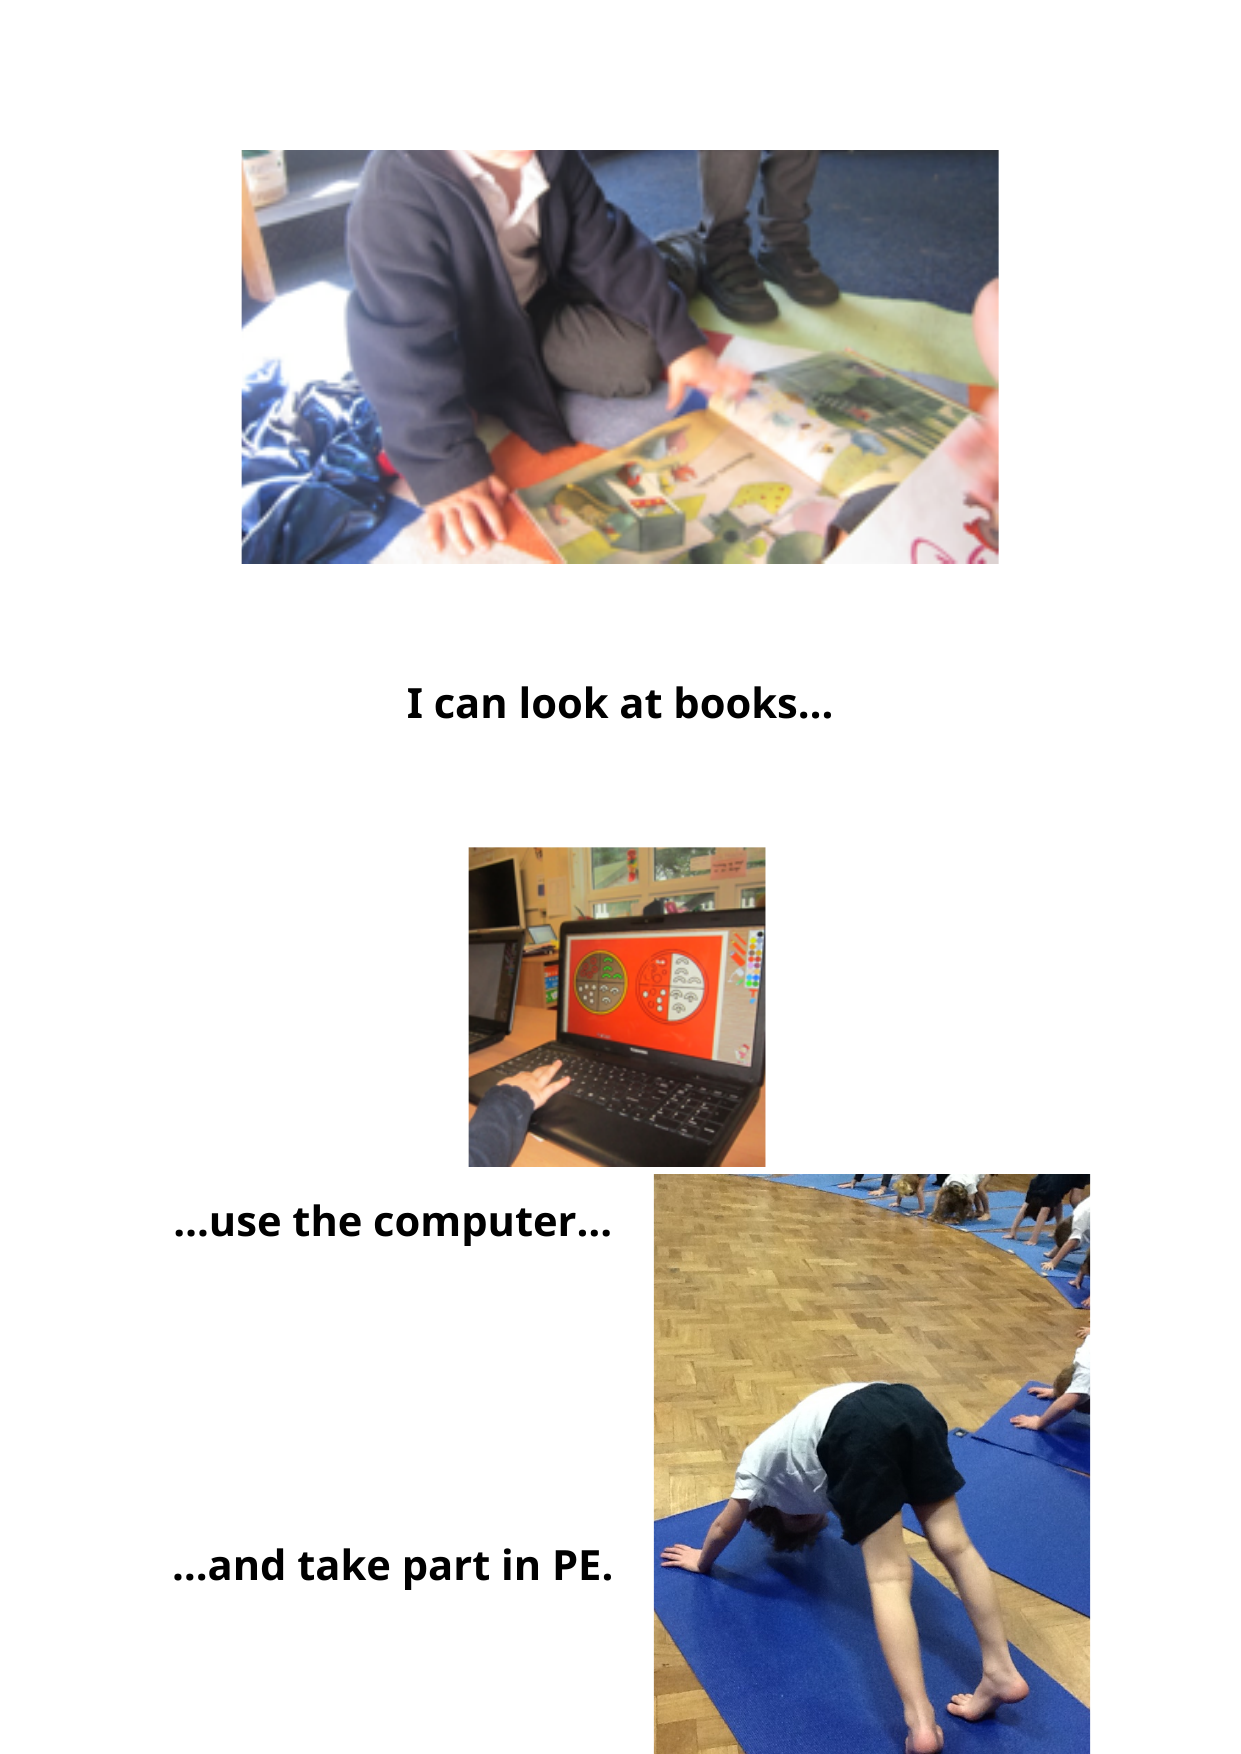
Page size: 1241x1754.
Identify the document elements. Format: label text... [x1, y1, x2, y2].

text …use the computer… [150, 1192, 653, 1248]
picture [468, 846, 772, 1167]
text …and take part in PE. [150, 1536, 653, 1592]
picture [653, 1174, 1091, 1754]
picture [241, 150, 999, 564]
text I can look at books… [150, 674, 1090, 731]
